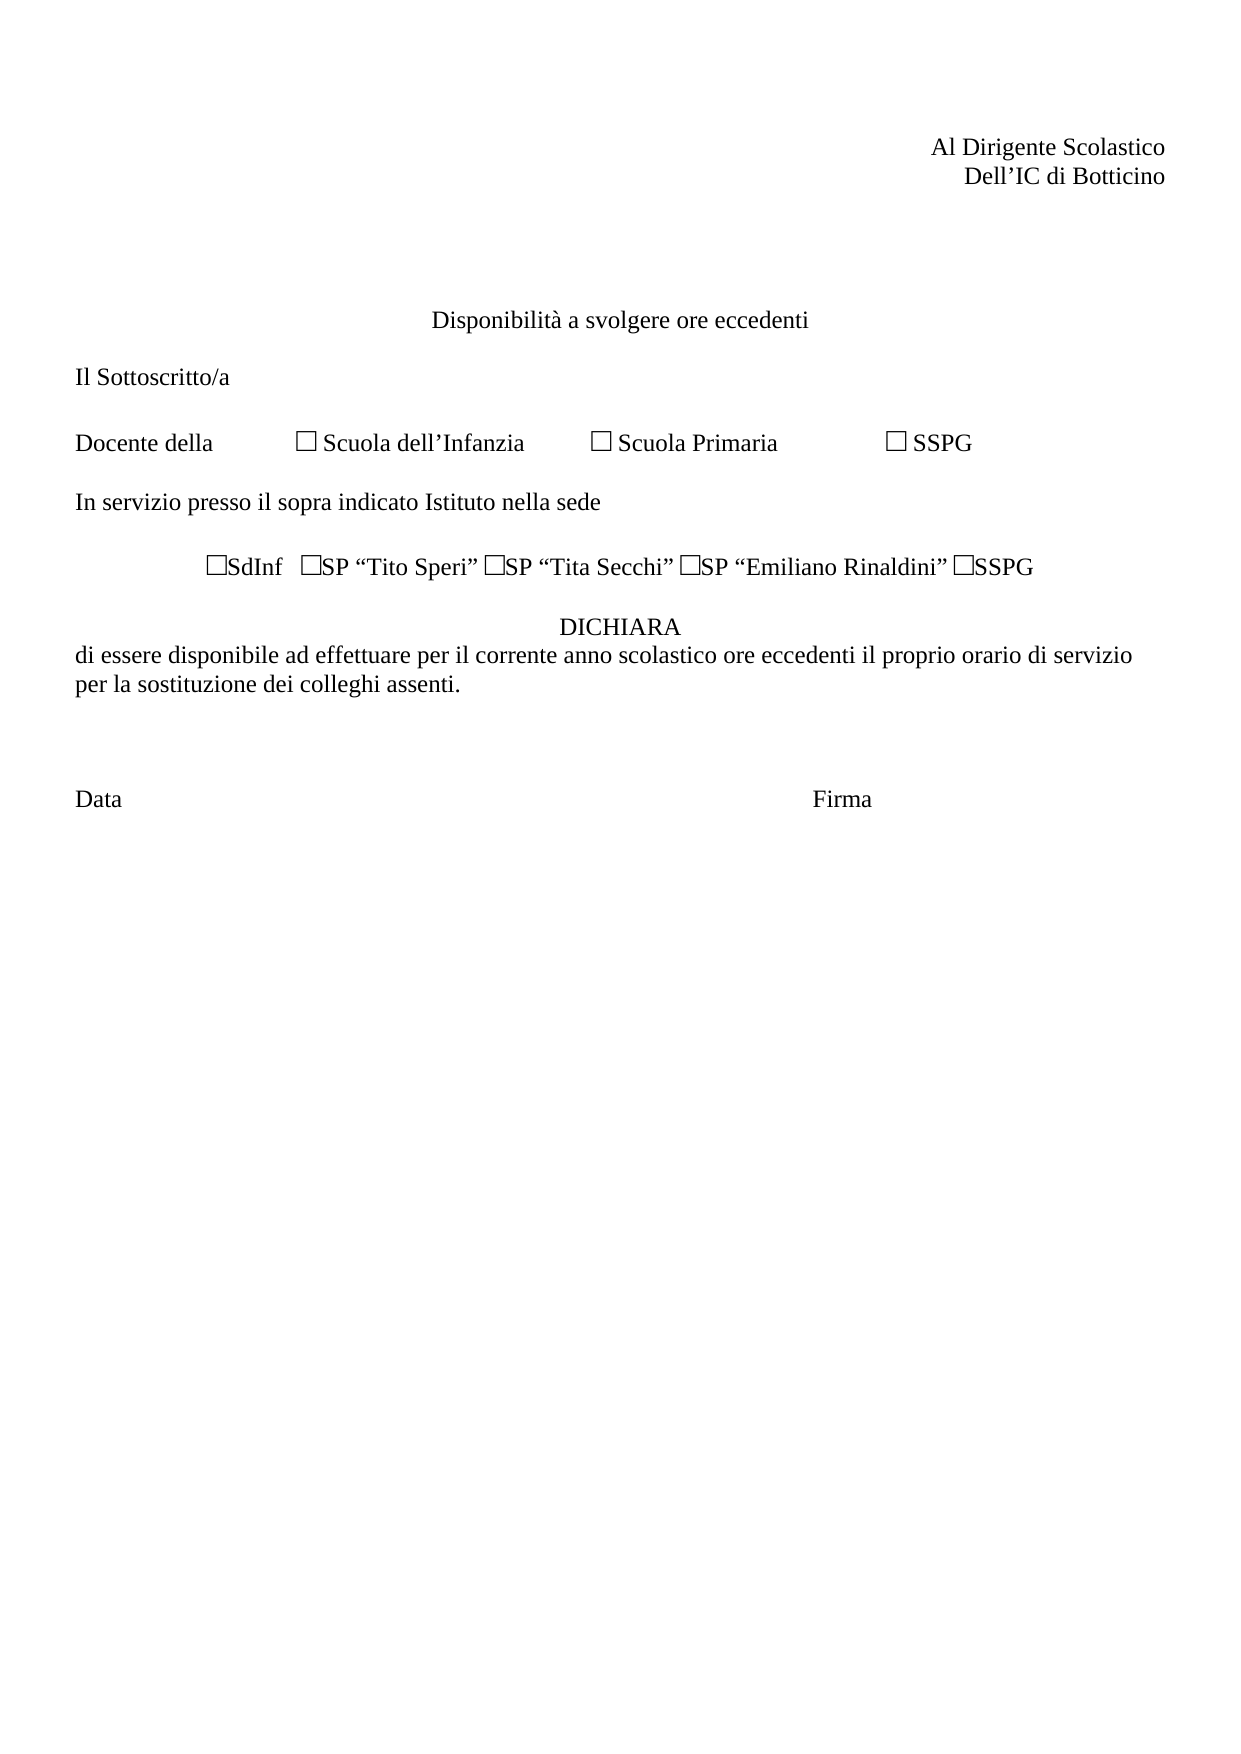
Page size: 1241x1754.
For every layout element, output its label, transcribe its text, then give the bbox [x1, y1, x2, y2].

text di essere disponibile ad effettuare per il corrente anno scolastico ore eccedenti il proprio orario di servizio per la sostituzione dei colleghi assenti. [75, 640, 1165, 698]
text □SdInf □SP “Tito Speri” □SP “Tita Secchi” □SP “Emiliano Rinaldini” □SSPG [75, 544, 1165, 583]
text Dell’IC di Botticino [75, 161, 1165, 190]
text Al Dirigente Scolastico [75, 132, 1165, 161]
text Disponibilità a svolgere ore eccedenti [75, 305, 1165, 334]
text Il Sottoscritto/a [75, 362, 1165, 391]
text In servizio presso il sopra indicato Istituto nella sede [75, 487, 1165, 516]
text DICHIARA [75, 612, 1165, 640]
text Docente della □ Scuola dell’Infanzia □ Scuola Primaria □ SSPG [75, 420, 1165, 458]
text Data Firma [75, 784, 1165, 813]
